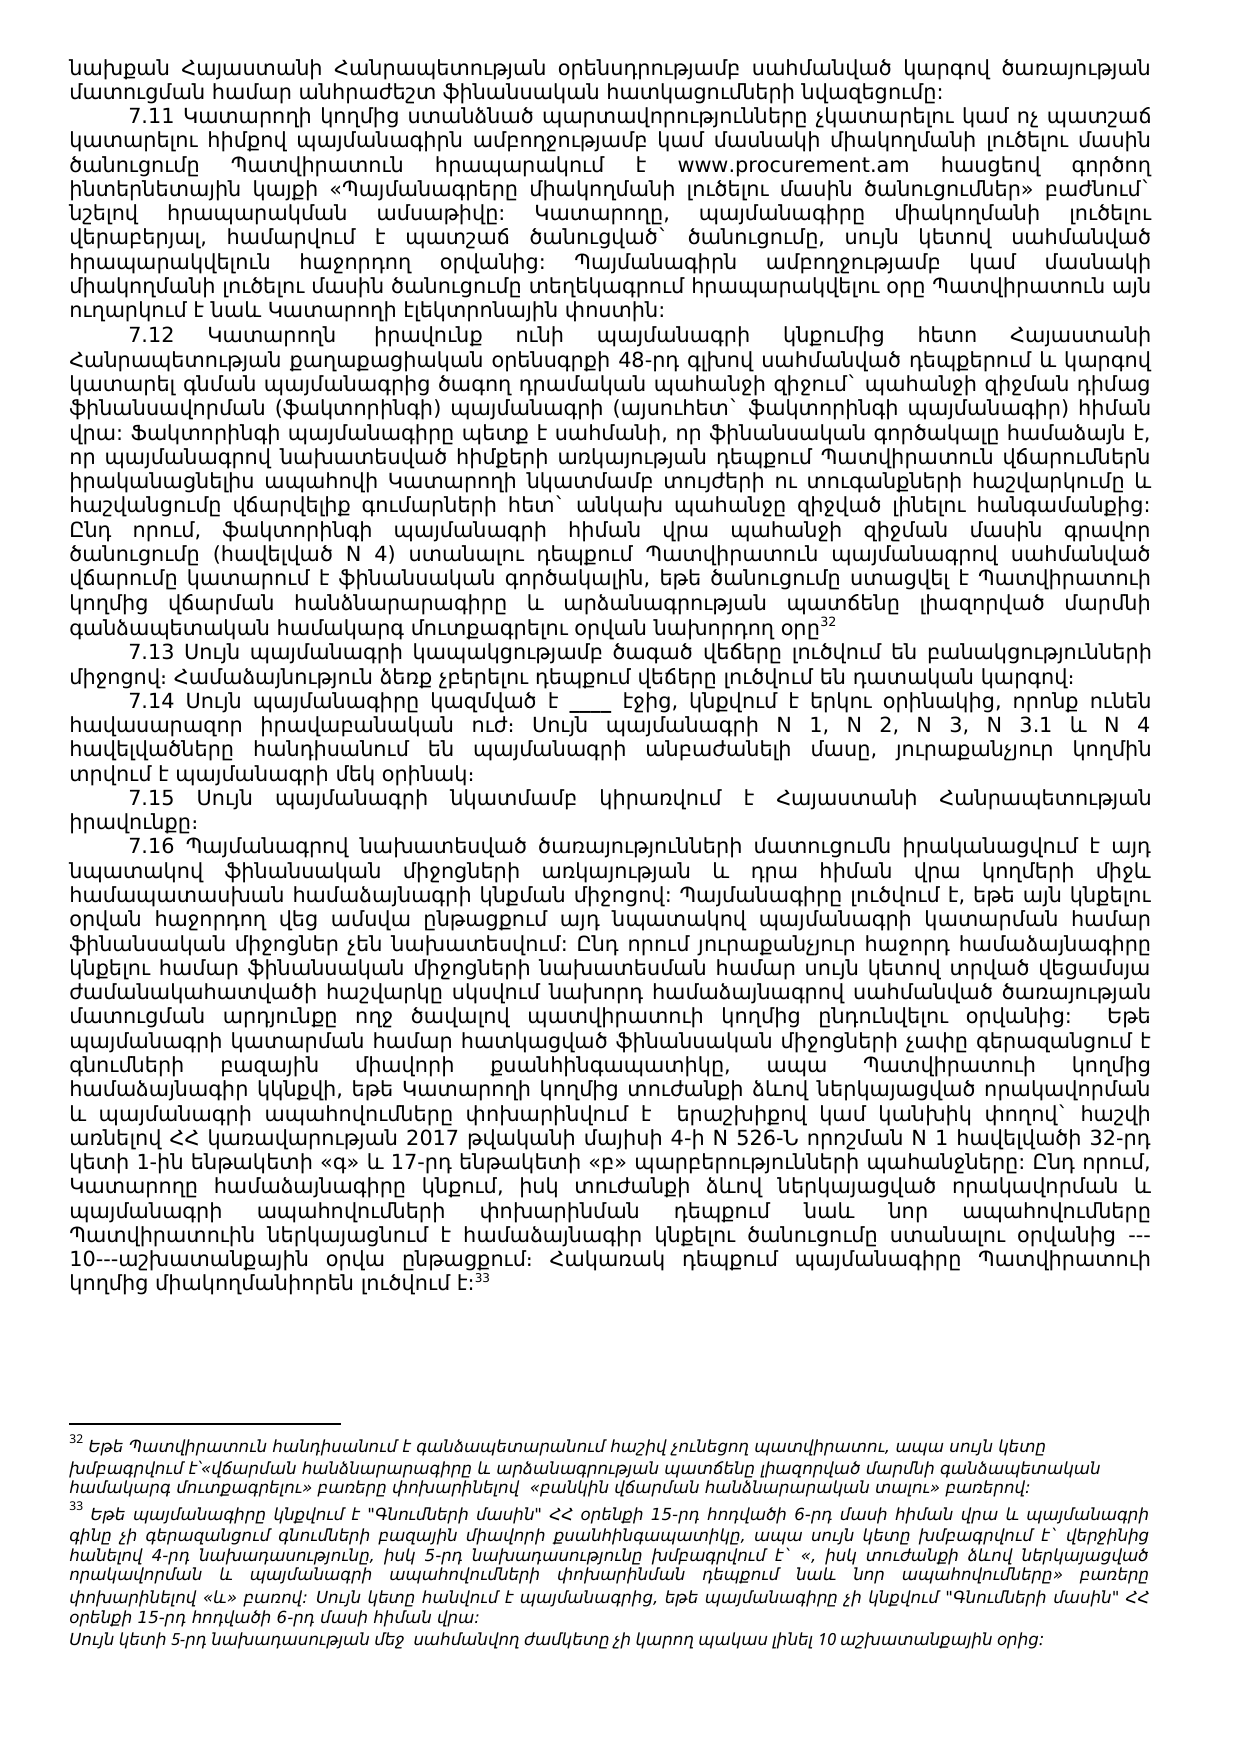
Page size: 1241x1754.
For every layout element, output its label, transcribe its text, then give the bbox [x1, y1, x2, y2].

text 7.16 Պայմանագրով նախատեսված ծառայությունների մատուցումն իրականացվում է այդ նպատակով ֆինանսական միջոցների առկայության և դրա հիման վրա կողմերի միջև համապատասխան համաձայնագրի կնքման միջոցով: Պայմանագիրը լուծվում է, եթե այն կնքելու օրվան հաջորդող վեց ամսվա ընթացքում այդ նպատակով պայմանագրի կատարման համար ֆինանսական միջոցներ չեն նախատեսվում: Ընդ որում յուրաքանչյուր հաջորդ համաձայնագիրը կնքելու համար ֆինանսական միջոցների նախատեսման համար սույն կետով տրված վեցամսյա ժամանակահատվածի հաշվարկը սկսվում նախորդ համաձայնագրով սահմանված ծառայության մատուցման արդյունքը ողջ ծավալով պատվիրատուի կողմից ընդունվելու օրվանից: Եթե պայմանագրի կատարման համար հատկացված ֆինանսական միջոցների չափը գերազանցում է գնումների բազային միավորի քսանհինգապատիկը, ապա Պատվիրատուի կողմից համաձայնագիր կկնքվի, եթե Կատարողի կողմից տուժանքի ձևով ներկայացված որակավորման և պայմանագրի ապահովումները փոխարինվում է երաշխիքով կամ կանխիկ փողով` հաշվի առնելով ՀՀ կառավարության 2017 թվականի մայիսի 4-ի N 526-Ն որոշման N 1 հավելվածի 32-րդ կետի 1-ին ենթակետի «գ» և 17-րդ ենթակետի «բ» պարբերությունների պահանջները: Ընդ որում, Կատարողը համաձայնագիրը կնքում, իսկ տուժանքի ձևով ներկայացված որակավորման և պայմանագրի ապահովումների փոխարինման դեպքում նաև նոր ապահովումները Պատվիրատուին ներկայացնում է համաձայնագիր կնքելու ծանուցումը ստանալու օրվանից ---10---աշխատանքային օրվա ընթացքում։ Հակառակ դեպքում պայմանագիրը Պատվիրատուի կողմից միակողմանիորեն լուծվում է: [69, 834, 1152, 1296]
text 7.13 Սույն պայմանագրի կապակցությամբ ծագած վեճերը լուծվում են բանակցությունների միջոցով։ Համաձայնություն ձեռք չբերելու դեպքում վեճերը լուծվում են դատական կարգով։ [69, 640, 1152, 689]
text 7.15 Սույն պայմանագրի նկատմամբ կիրառվում է Հայաստանի Հանրապետության իրավունքը։ [69, 786, 1152, 834]
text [69, 56, 1152, 104]
text 7.11 Կատարողի կողմից ստանձնած պարտավորությունները չկատարելու կամ ոչ պատշաճ կատարելու հիմքով պայմանագիրն ամբողջությամբ կամ մասնակի միակողմանի լուծելու մասին ծանուցումը Պատվիրատուն հրապարակում է www.procurement.am հասցեով գործող ինտերնետային կայքի «Պայմանագրերը միակողմանի լուծելու մասին ծանուցումներ» բաժնում` նշելով հրապարակման ամսաթիվը: Կատարողը, պայմանագիրը միակողմանի լուծելու վերաբերյալ, համարվում է պատշաճ ծանուցված` ծանուցումը, սույն կետով սահմանված հրապարակվելուն հաջորդող օրվանից: Պայմանագիրն ամբողջությամբ կամ մասնակի միակողմանի լուծելու մասին ծանուցումը տեղեկագրում հրապարակվելու օրը Պատվիրատուն այն ուղարկում է նաև Կատարողի էլեկտրոնային փոստին: [69, 104, 1152, 322]
text 7.14 Սույն պայմանագիրը կազմված է ____ էջից, կնքվում է երկու օրինակից, որոնք ունեն հավասարազոր իրավաբանական ուժ։ Սույն պայմանագրի N 1, N 2, N 3, N 3.1 և N 4 հավելվածները հանդիսանում են պայմանագրի անբաժանելի մասը, յուրաքանչյուր կողմին տրվում է պայմանագրի մեկ օրինակ։ [69, 689, 1152, 786]
text 7.12 Կատարողն իրավունք ունի պայմանագրի կնքումից հետո Հայաստանի Հանրապետության քաղաքացիական օրենսգրքի 48-րդ գլխով սահմանված դեպքերում և կարգով կատարել գնման պայմանագրից ծագող դրամական պահանջի զիջում` պահանջի զիջման դիմաց ֆինանսավորման (ֆակտորինգի) պայմանագրի (այսուհետ` ֆակտորինգի պայմանագիր) հիման վրա: Ֆակտորինգի պայմանագիրը պետք է սահմանի, որ ֆինանսական գործակալը համաձայն է, որ պայմանագրով նախատեսված հիմքերի առկայության դեպքում Պատվիրատուն վճարումներն իրականացնելիս ապահովի Կատարողի նկատմամբ տույժերի ու տուգանքների հաշվարկումը և հաշվանցումը վճարվելիք գումարների հետ` անկախ պահանջը զիջված լինելու հանգամանքից: Ընդ որում, ֆակտորինգի պայմանագրի հիման վրա պահանջի զիջման մասին գրավոր ծանուցումը (հավելված N 4) ստանալու դեպքում Պատվիրատուն պայմանագրով սահմանված վճարումը կատարում է ֆինանսական գործակալին, եթե ծանուցումը ստացվել է Պատվիրատուի կողմից վճարման հանձնարարագիրը և արձանագրության պատճենը լիազորված մարմնի գանձապետական համակարգ մուտքագրելու օրվան նախորդող օրը [69, 322, 1152, 640]
